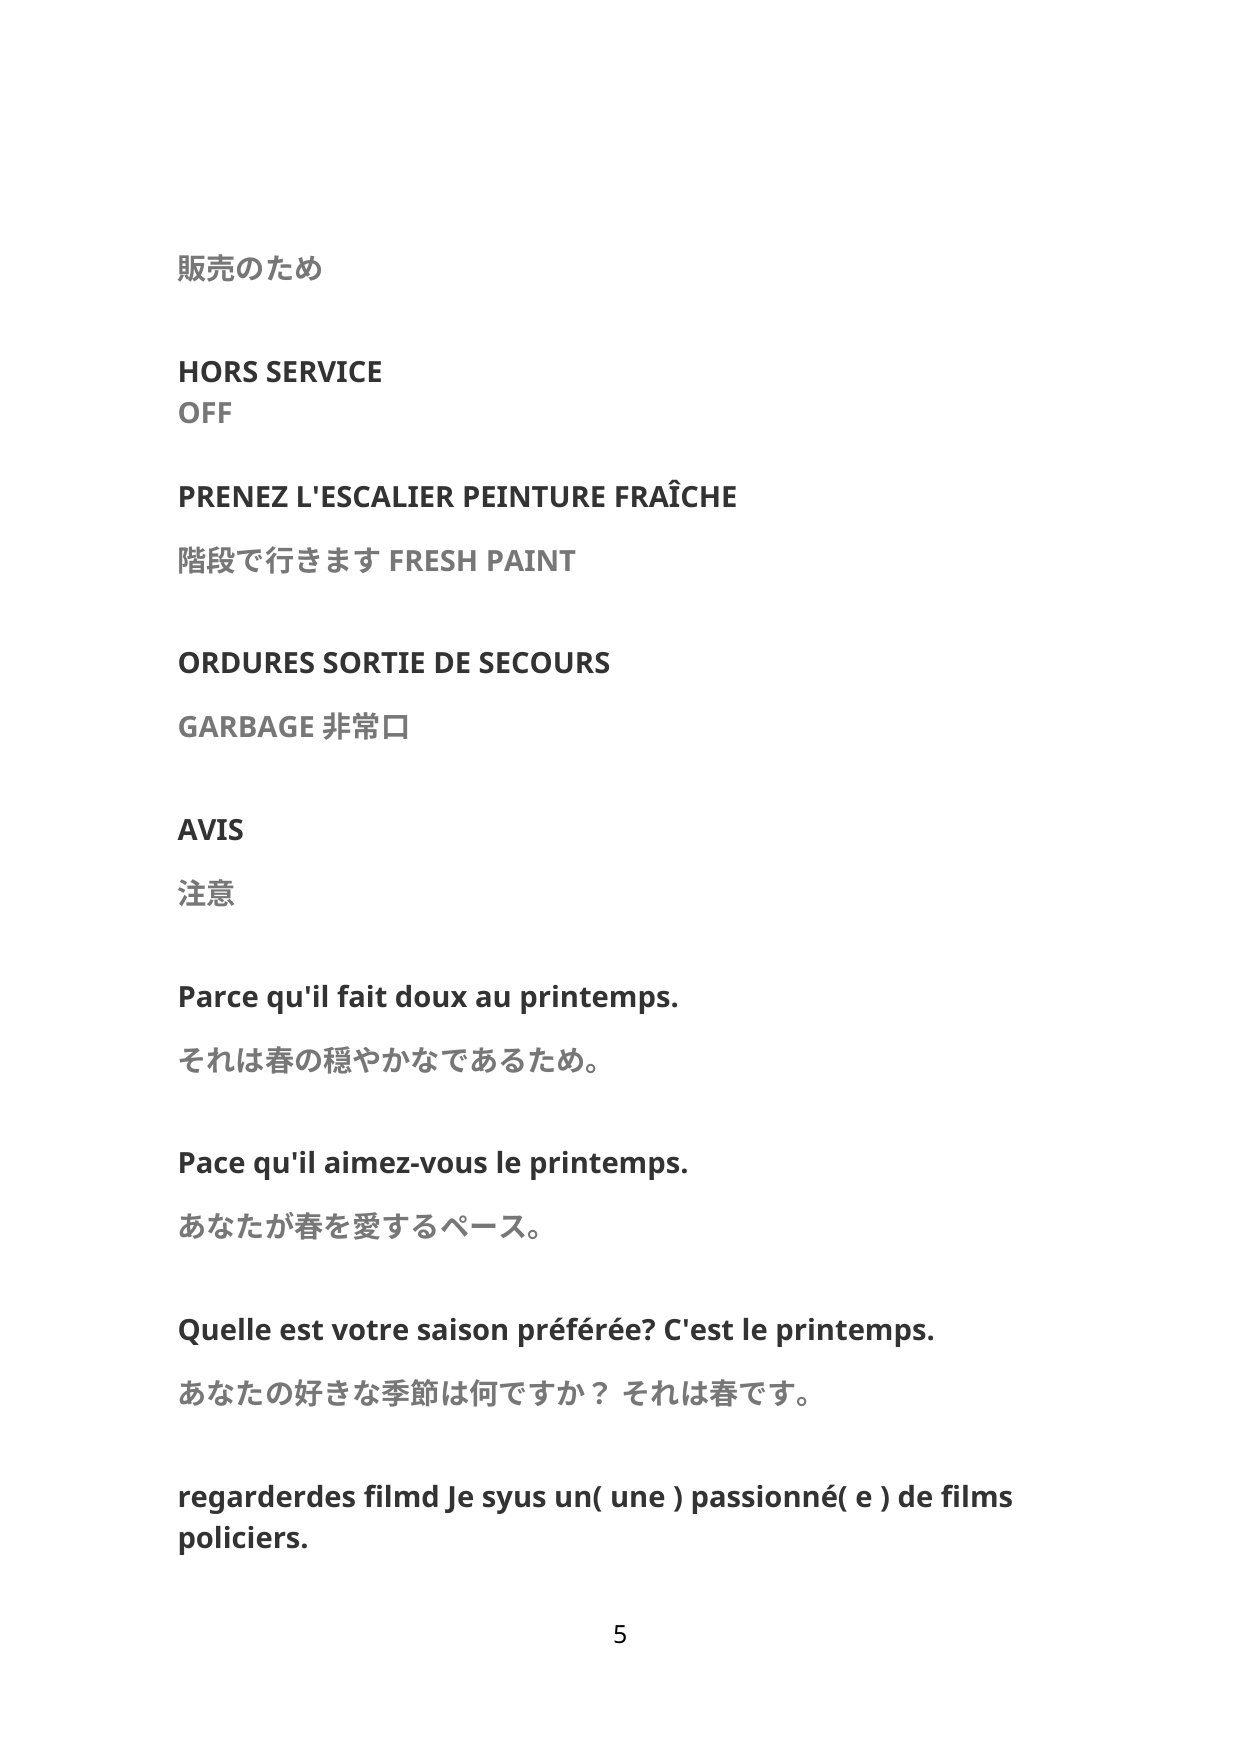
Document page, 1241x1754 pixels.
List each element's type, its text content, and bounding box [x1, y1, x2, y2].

text それは春の穏やかなであるため。 [177, 1017, 1063, 1100]
text GARBAGE 非常口 [177, 683, 1063, 767]
text 販売のため [177, 225, 1063, 308]
text 階段で行きます FRESH PAINT [177, 517, 1063, 600]
text Quelle est votre saison préférée? C'est le printemps. [177, 1308, 1063, 1350]
text Parce qu'il fait doux au printemps. [177, 975, 1063, 1017]
text 注意 [177, 850, 1063, 933]
text ORDURES SORTIE DE SECOURS [177, 642, 1063, 683]
text PRENEZ L'ESCALIER PEINTURE FRAÎCHE [177, 475, 1063, 517]
text あなたが春を愛するペース。 [177, 1183, 1063, 1267]
text Pace qu'il aimez-vous le printemps. [177, 1142, 1063, 1183]
text あなたの好きな季節は何ですか？ それは春です。 [177, 1350, 1063, 1433]
text regarderdes filmd Je syus un( une ) passionné( e ) de films policiers. [177, 1475, 1063, 1558]
text OFF [177, 392, 1063, 433]
text HORS SERVICE [177, 350, 1063, 392]
text AVIS [177, 808, 1063, 850]
